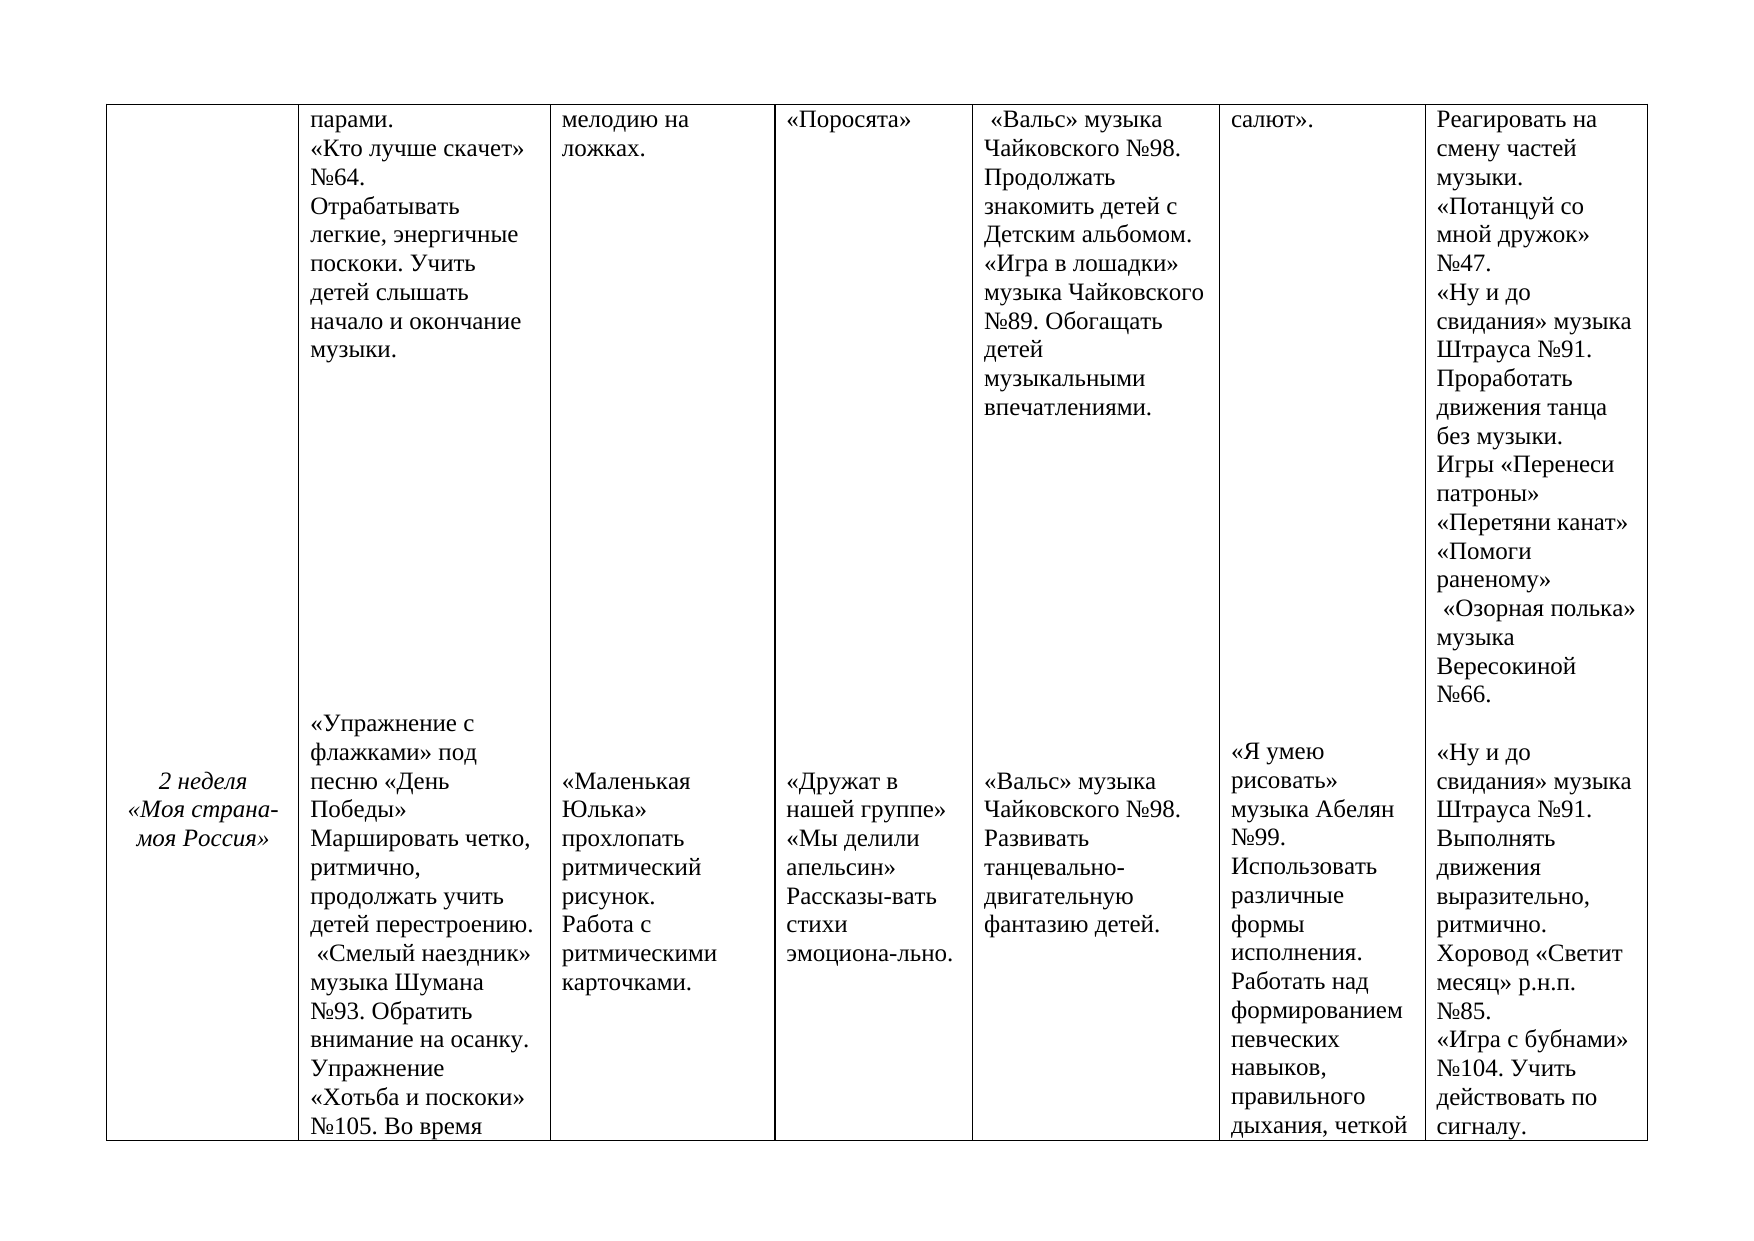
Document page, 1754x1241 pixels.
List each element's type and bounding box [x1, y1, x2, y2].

table_cell [107, 105, 298, 1139]
table_cell [1220, 105, 1425, 1139]
table_cell [299, 105, 550, 1139]
table_cell [551, 105, 774, 1139]
table_cell [776, 105, 972, 1139]
table_cell [1426, 105, 1647, 1139]
table_cell [973, 105, 1219, 1139]
